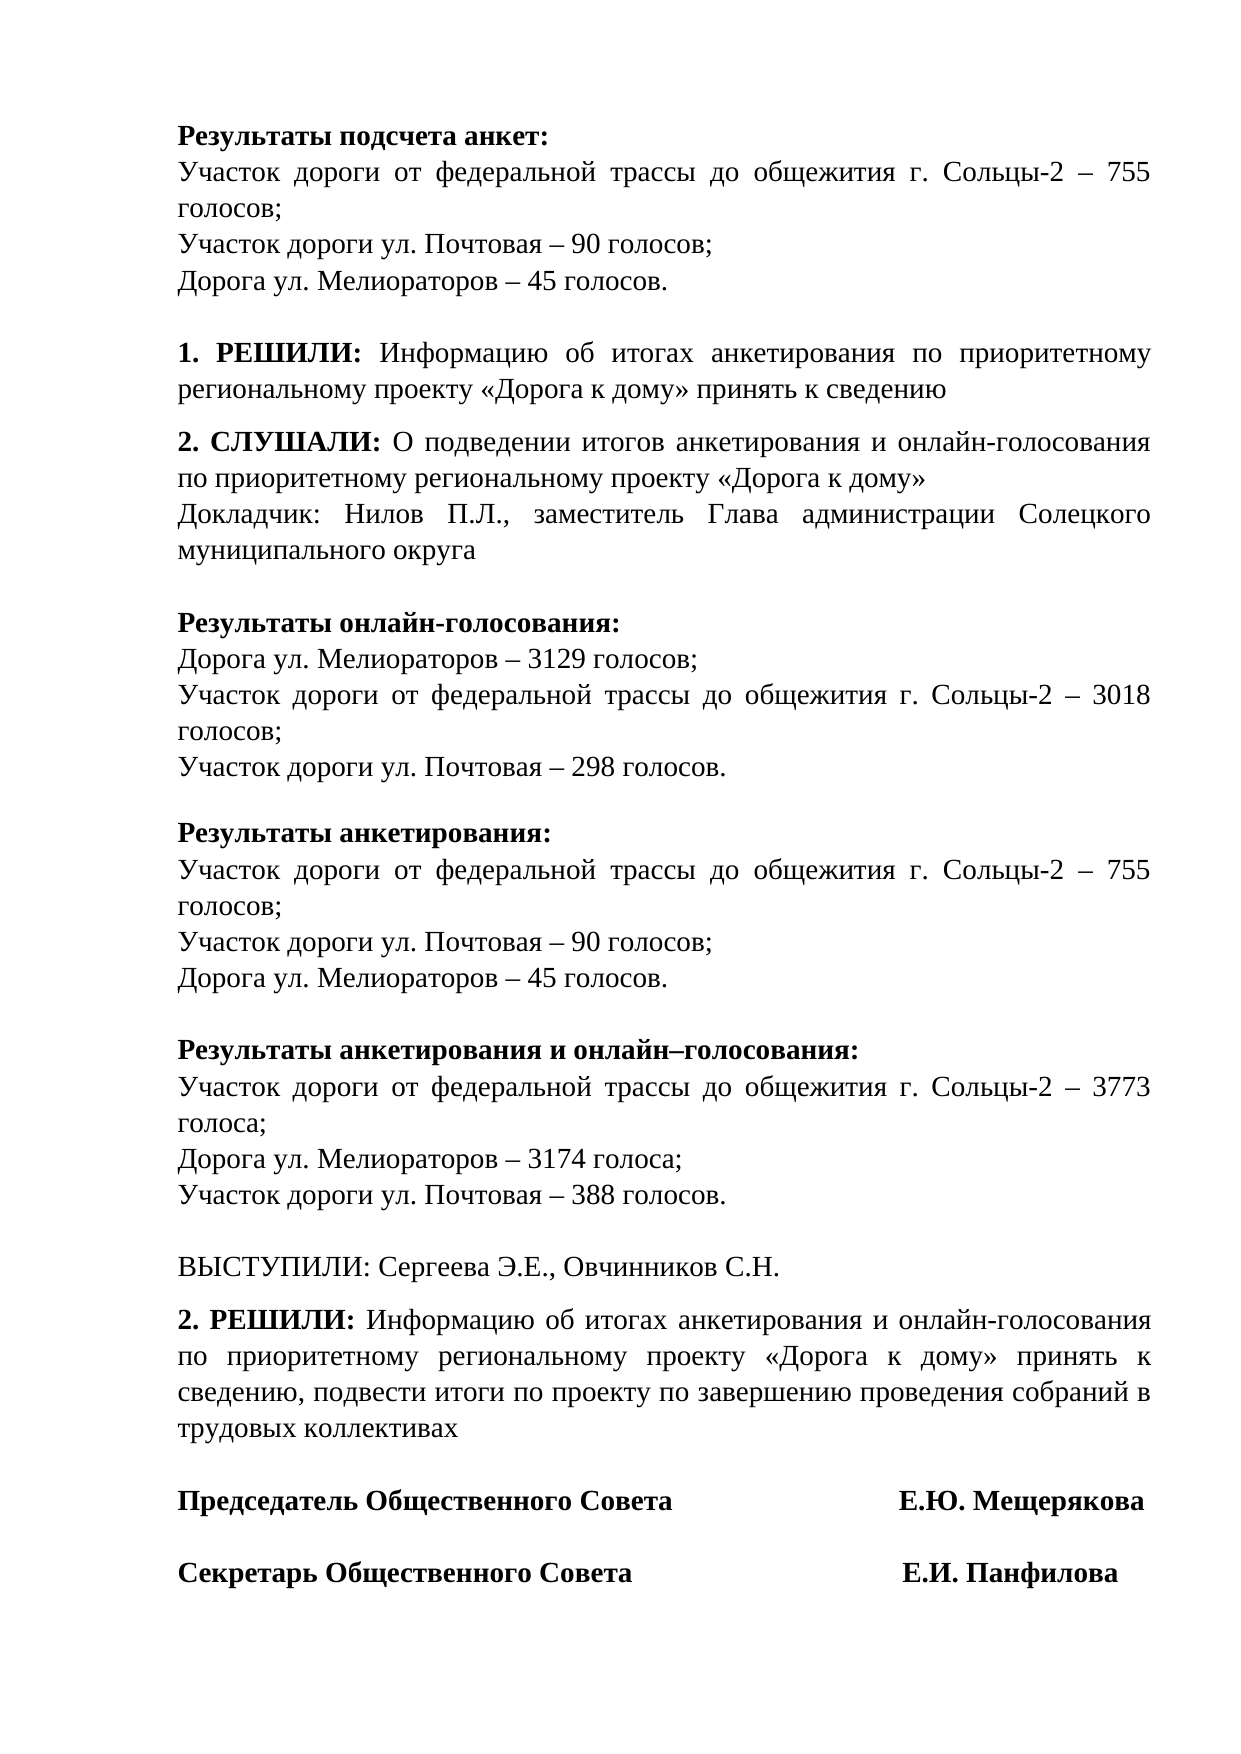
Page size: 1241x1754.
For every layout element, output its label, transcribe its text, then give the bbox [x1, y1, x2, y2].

text Участок дороги ул. Почтовая – 90 голосов; [177, 227, 1152, 260]
text Результаты анкетирования: [177, 816, 1152, 849]
text ВЫСТУПИЛИ: Сергеева Э.Е., Овчинников С.Н. [177, 1249, 1152, 1283]
text Дорога ул. Мелиораторов – 3129 голосов; [177, 641, 1152, 674]
text Участок дороги от федеральной трассы до общежития г. Сольцы-2 – 755 голосов; [177, 154, 1152, 224]
text Результаты онлайн-голосования: [177, 605, 1152, 638]
text 2. РЕШИЛИ: Информацию об итогах анкетирования и онлайн-голосования по приоритетному региональному проекту «Дорога к дому» принять к сведению, подвести итоги по проекту по завершению проведения собраний в трудовых коллективах [177, 1302, 1152, 1444]
text Докладчик: Нилов П.Л., заместитель Глава администрации Солецкого муниципального округа [177, 496, 1152, 566]
text Участок дороги ул. Почтовая – 90 голосов; [177, 924, 1152, 958]
text Секретарь Общественного Совета Е.И. Панфилова [177, 1555, 1152, 1589]
text Участок дороги ул. Почтовая – 298 голосов. [177, 749, 1152, 783]
text Участок дороги от федеральной трассы до общежития г. Сольцы-2 – 755 голосов; [177, 852, 1152, 921]
text 2. СЛУШАЛИ: О подведении итогов анкетирования и онлайн-голосования по приоритетному региональному проекту «Дорога к дому» [177, 424, 1152, 494]
text Участок дороги от федеральной трассы до общежития г. Сольцы-2 – 3018 голосов; [177, 677, 1152, 747]
text Результаты анкетирования и онлайн–голосования: [177, 1032, 1152, 1066]
text Дорога ул. Мелиораторов – 45 голосов. [177, 960, 1152, 994]
text Дорога ул. Мелиораторов – 45 голосов. [177, 263, 1152, 296]
text Результаты подсчета анкет: [177, 118, 1152, 152]
text 1. РЕШИЛИ: Информацию об итогах анкетирования по приоритетному региональному проекту «Дорога к дому» принять к сведению [177, 335, 1152, 405]
text Участок дороги от федеральной трассы до общежития г. Сольцы-2 – 3773 голоса; [177, 1069, 1152, 1138]
text Председатель Общественного Совета Е.Ю. Мещерякова [177, 1483, 1152, 1516]
text Дорога ул. Мелиораторов – 3174 голоса; [177, 1141, 1152, 1174]
text Участок дороги ул. Почтовая – 388 голосов. [177, 1177, 1152, 1211]
